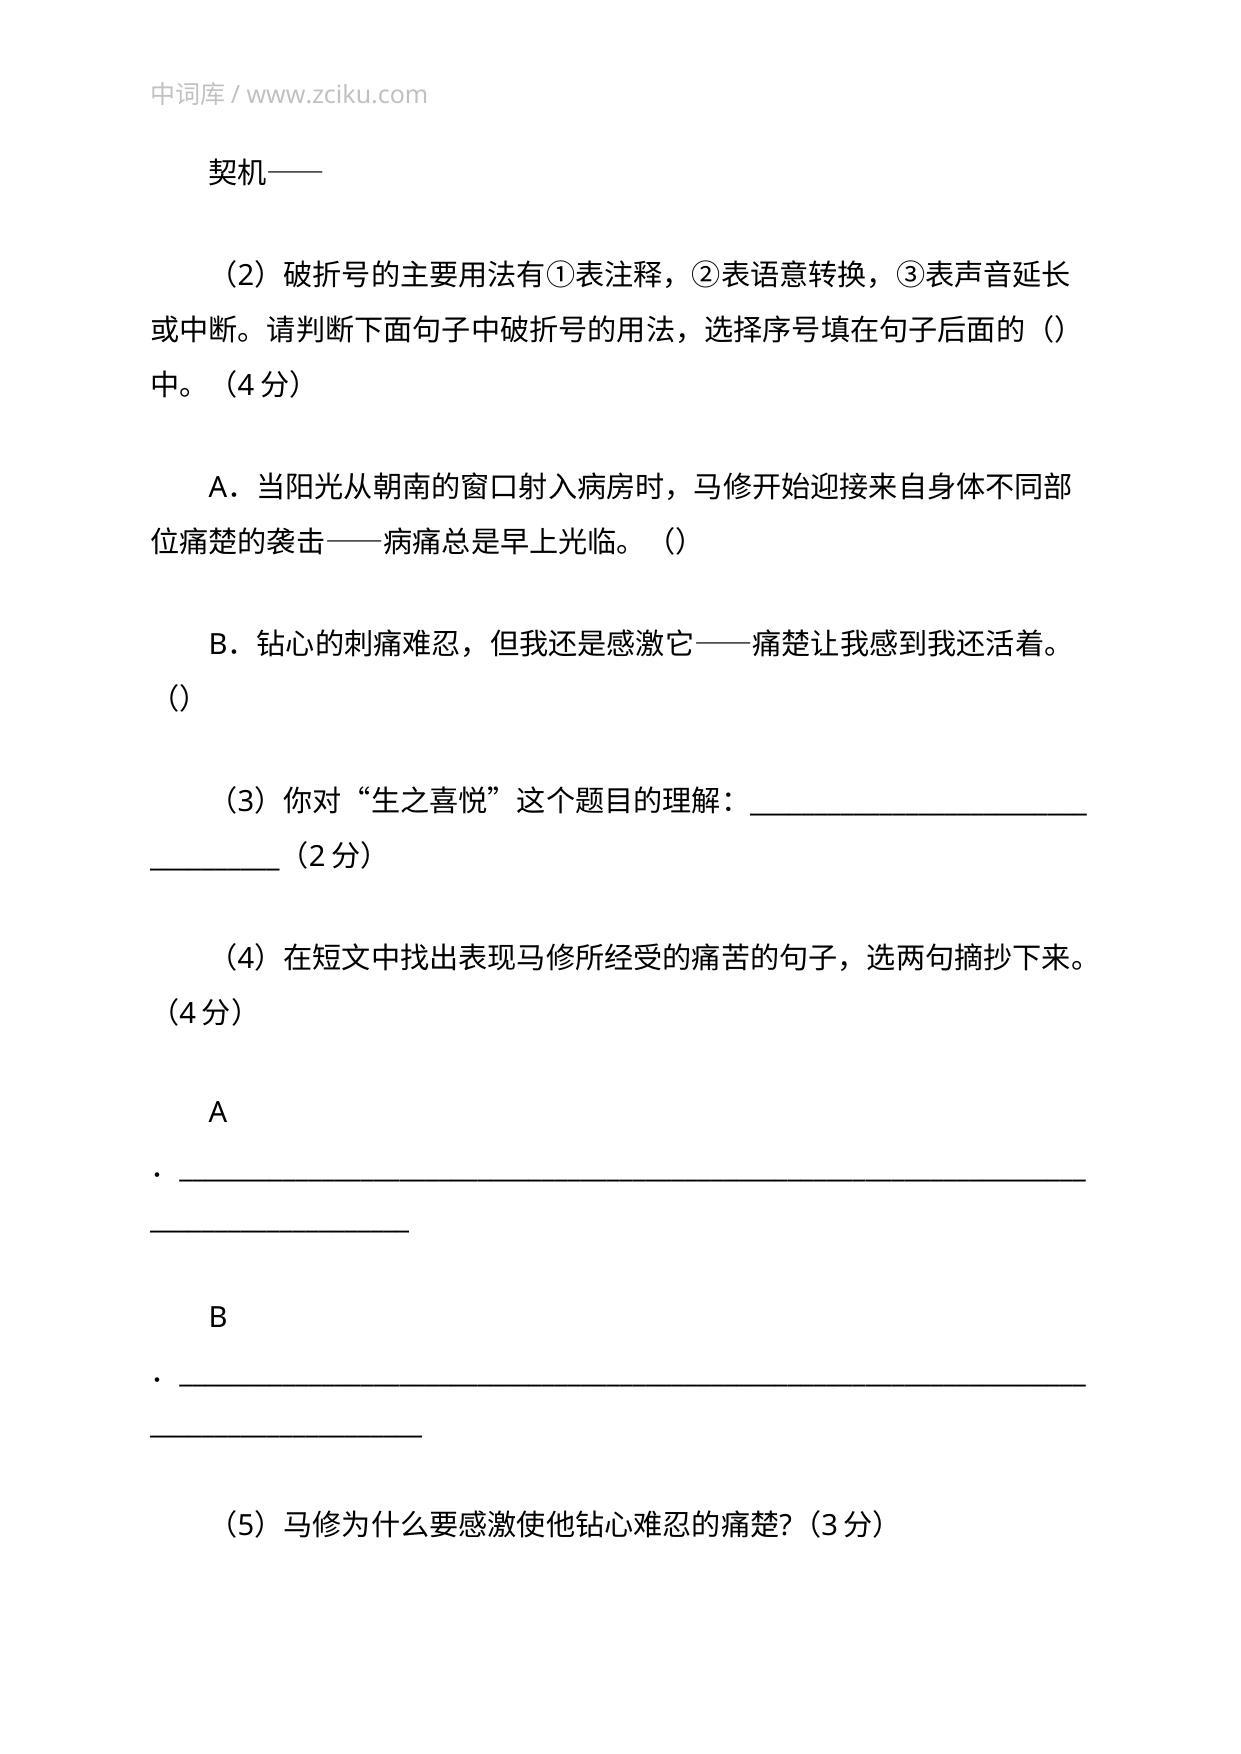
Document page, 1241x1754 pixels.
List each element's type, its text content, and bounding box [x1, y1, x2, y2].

text B．钻心的刺痛难忍，但我还是感激它——痛楚让我感到我还活着。（） [150, 620, 1090, 718]
text A．当阳光从朝南的窗口射入病房时，马修开始迎接来自身体不同部位痛楚的袭击——病痛总是早上光临。（） [150, 464, 1090, 561]
text （5）马修为什么要感激使他钻心难忍的痛楚?（3分） [150, 1501, 1090, 1543]
text 契机—— [150, 150, 1090, 192]
text （4）在短文中找出表现马修所经受的痛苦的句子，选两句摘抄下来。（4分） [150, 934, 1090, 1032]
text （2）破折号的主要用法有①表注释，②表语意转换，③表声音延长或中断。请判断下面句子中破折号的用法，选择序号填在句子后面的（）中。（4分） [150, 252, 1090, 404]
text B．___________________________________________________________________________________________ [150, 1296, 1090, 1442]
text （3）你对“生之喜悦”这个题目的理解：____________________________________（2分） [150, 777, 1090, 874]
text A．__________________________________________________________________________________________ [150, 1091, 1090, 1237]
